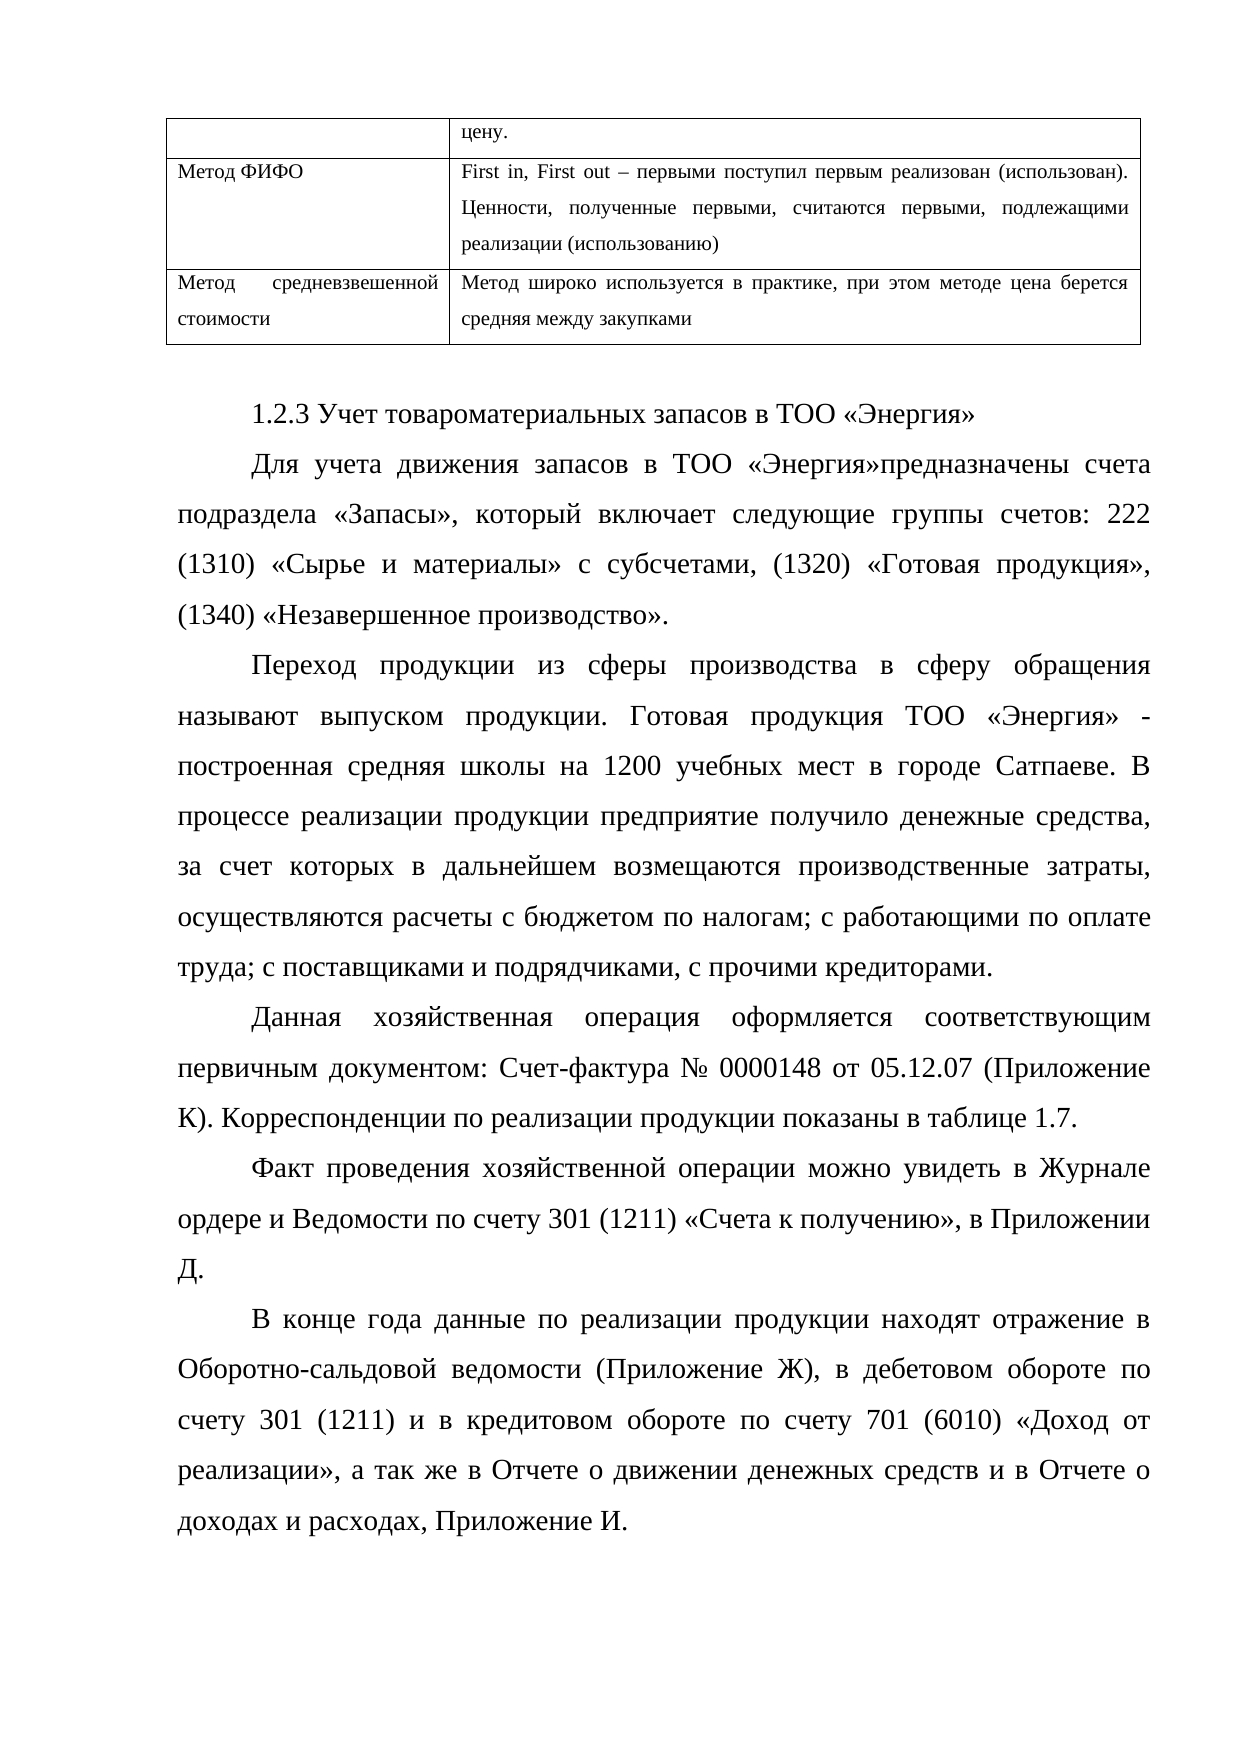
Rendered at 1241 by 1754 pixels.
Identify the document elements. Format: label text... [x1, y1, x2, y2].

text Факт проведения хозяйственной операции можно увидеть в Журнале ордере и Ведомости по счету 301 (1211) «Счета к получению», в Приложении Д. [177, 1150, 1152, 1284]
text Для учета движения запасов в ТОО «Энергия»предназначены счета подраздела «Запасы», который включает следующие группы счетов: 222 (1310) «Сырье и материалы» с субсчетами, (1320) «Готовая продукция», (1340) «Незавершенное производство». [177, 446, 1152, 631]
table_cell Метод ФИФО [167, 159, 449, 269]
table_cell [167, 119, 449, 157]
text Данная хозяйственная операция оформляется соответствующим первичным документом: Счет-фактура № 0000148 от 05.12.07 (Приложение К). Корреспонденции по реализации продукции показаны в таблице 1.7. [177, 999, 1152, 1134]
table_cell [450, 119, 1140, 157]
table_cell Метод средневзвешенной стоимости [167, 270, 449, 344]
table_cell Метод широко используется в практике, при этом методе цена берется средняя между закупками [450, 270, 1140, 344]
text 1.2.3 Учет товароматериальных запасов в ТОО «Энергия» [177, 396, 1152, 429]
text В конце года данные по реализации продукции находят отражение в Оборотно-сальдовой ведомости (Приложение Ж), в дебетовом обороте по счету 301 (1211) и в кредитовом обороте по счету 701 (6010) «Доход от реализации», а так же в Отчете о движении денежных средств и в Отчете о доходах и расходах, Приложение И. [177, 1301, 1152, 1536]
table_cell First in, First out – первыми поступил первым реализован (использован). Ценности, полученные первыми, считаются первыми, подлежащими реализации (использованию) [450, 159, 1140, 269]
text Переход продукции из сферы производства в сферу обращения называют выпуском продукции. Готовая продукция ТОО «Энергия» - построенная средняя школы на 1200 учебных мест в городе Сатпаеве. В процессе реализации продукции предприятие получило денежные средства, за счет которых в дальнейшем возмещаются производственные затраты, осуществляются расчеты с бюджетом по налогам; с работающими по оплате труда; с поставщиками и подрядчиками, с прочими кредиторами. [177, 647, 1152, 983]
